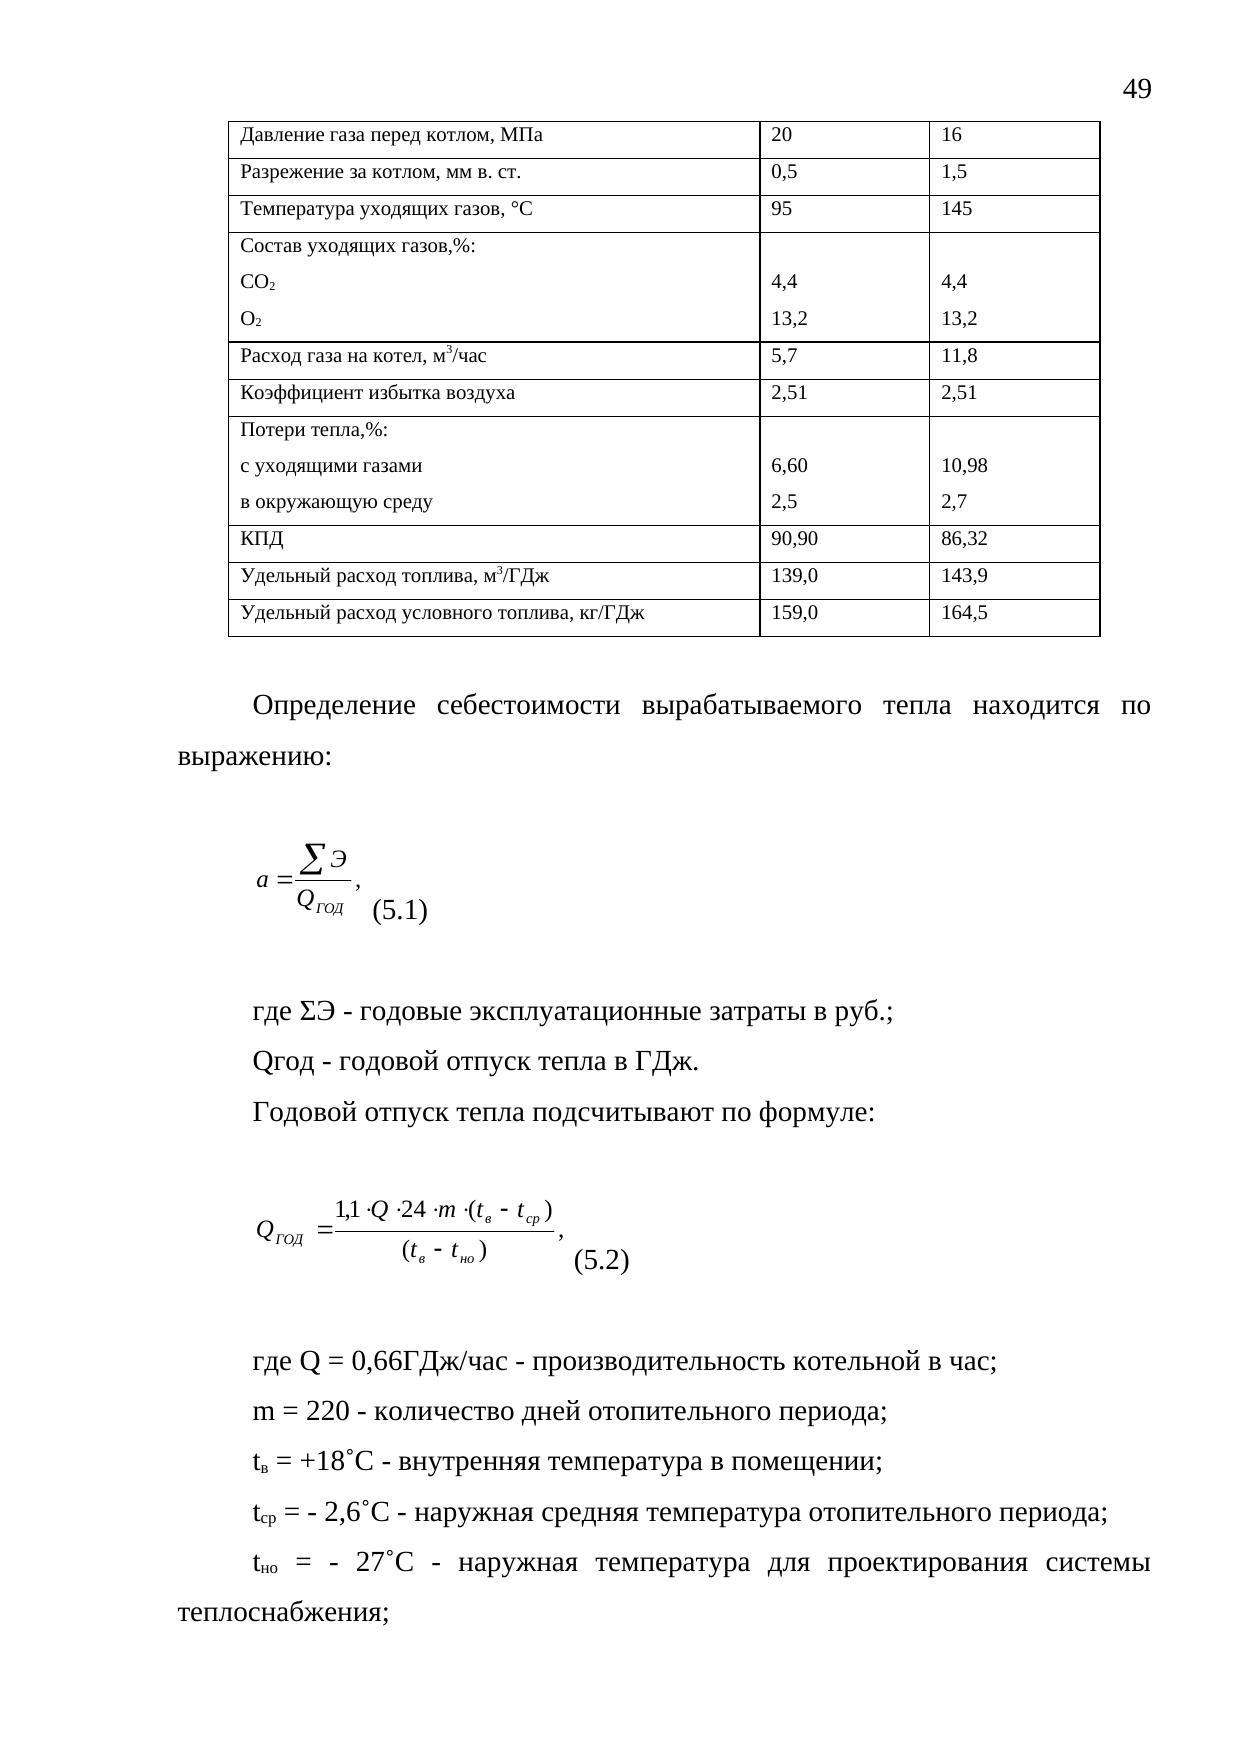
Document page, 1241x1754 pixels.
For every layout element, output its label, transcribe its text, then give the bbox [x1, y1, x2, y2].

text tср = - 2,6˚С - наружная средняя температура отопительного периода; [177, 1494, 1152, 1527]
text (5.2) [177, 1194, 1152, 1276]
table_cell 4,4 13,2 [761, 233, 929, 341]
table_cell 95 [761, 196, 929, 232]
table_cell 10,98 2,7 [930, 417, 1099, 525]
table_cell 20 [761, 122, 929, 158]
table_cell Потери тепла,%: с уходящими газами в окружающую среду [229, 417, 759, 525]
table_cell 2,51 [761, 380, 929, 416]
text (5.1) [177, 838, 1152, 926]
table_cell 4,4 13,2 [930, 233, 1099, 341]
table_cell 139,0 [761, 563, 929, 599]
text tв = +18˚С - внутренняя температура в помещении; [177, 1443, 1152, 1477]
table_cell Температура уходящих газов, °С [229, 196, 759, 232]
table_cell 159,0 [761, 600, 929, 636]
table_cell Удельный расход условного топлива, кг/ГДж [229, 600, 759, 636]
table_cell 145 [930, 196, 1099, 232]
table_cell Состав уходящих газов,%: СО2 О2 [229, 233, 759, 341]
text Qгод - годовой отпуск тепла в ГДж. [177, 1043, 1152, 1077]
text где ΣЭ - годовые эксплуатационные затраты в руб.; [177, 993, 1152, 1027]
table_cell 90,90 [761, 526, 929, 562]
table_cell Коэффициент избытка воздуха [229, 380, 759, 416]
table_cell 2,51 [930, 380, 1099, 416]
text Годовой отпуск тепла подсчитывают по формуле: [177, 1094, 1152, 1127]
table_cell КПД [229, 526, 759, 562]
text tно = - 27˚С - наружная температура для проектирования системы теплоснабжения; [177, 1544, 1152, 1628]
text Определение себестоимости вырабатываемого тепла находится по выражению: [177, 687, 1152, 771]
table_cell Удельный расход топлива, м3/ГДж [229, 563, 759, 599]
table_cell 1,5 [930, 159, 1099, 195]
text m = 220 - количество дней отопительного периода; [177, 1393, 1152, 1427]
table_cell 11,8 [930, 343, 1099, 378]
table_cell 5,7 [761, 343, 929, 378]
table_cell 86,32 [930, 526, 1099, 562]
table_cell 0,5 [761, 159, 929, 195]
table_cell Расход газа на котел, м3/час [229, 343, 759, 378]
table_cell Разрежение за котлом, мм в. ст. [229, 159, 759, 195]
table_cell Давление газа перед котлом, МПа [229, 122, 759, 158]
table_cell 164,5 [930, 600, 1099, 636]
table_cell 16 [930, 122, 1099, 158]
table_cell 6,60 2,5 [761, 417, 929, 525]
table_cell 143,9 [930, 563, 1099, 599]
text где Q = 0,66ГДж/час - производительность котельной в час; [177, 1343, 1152, 1376]
